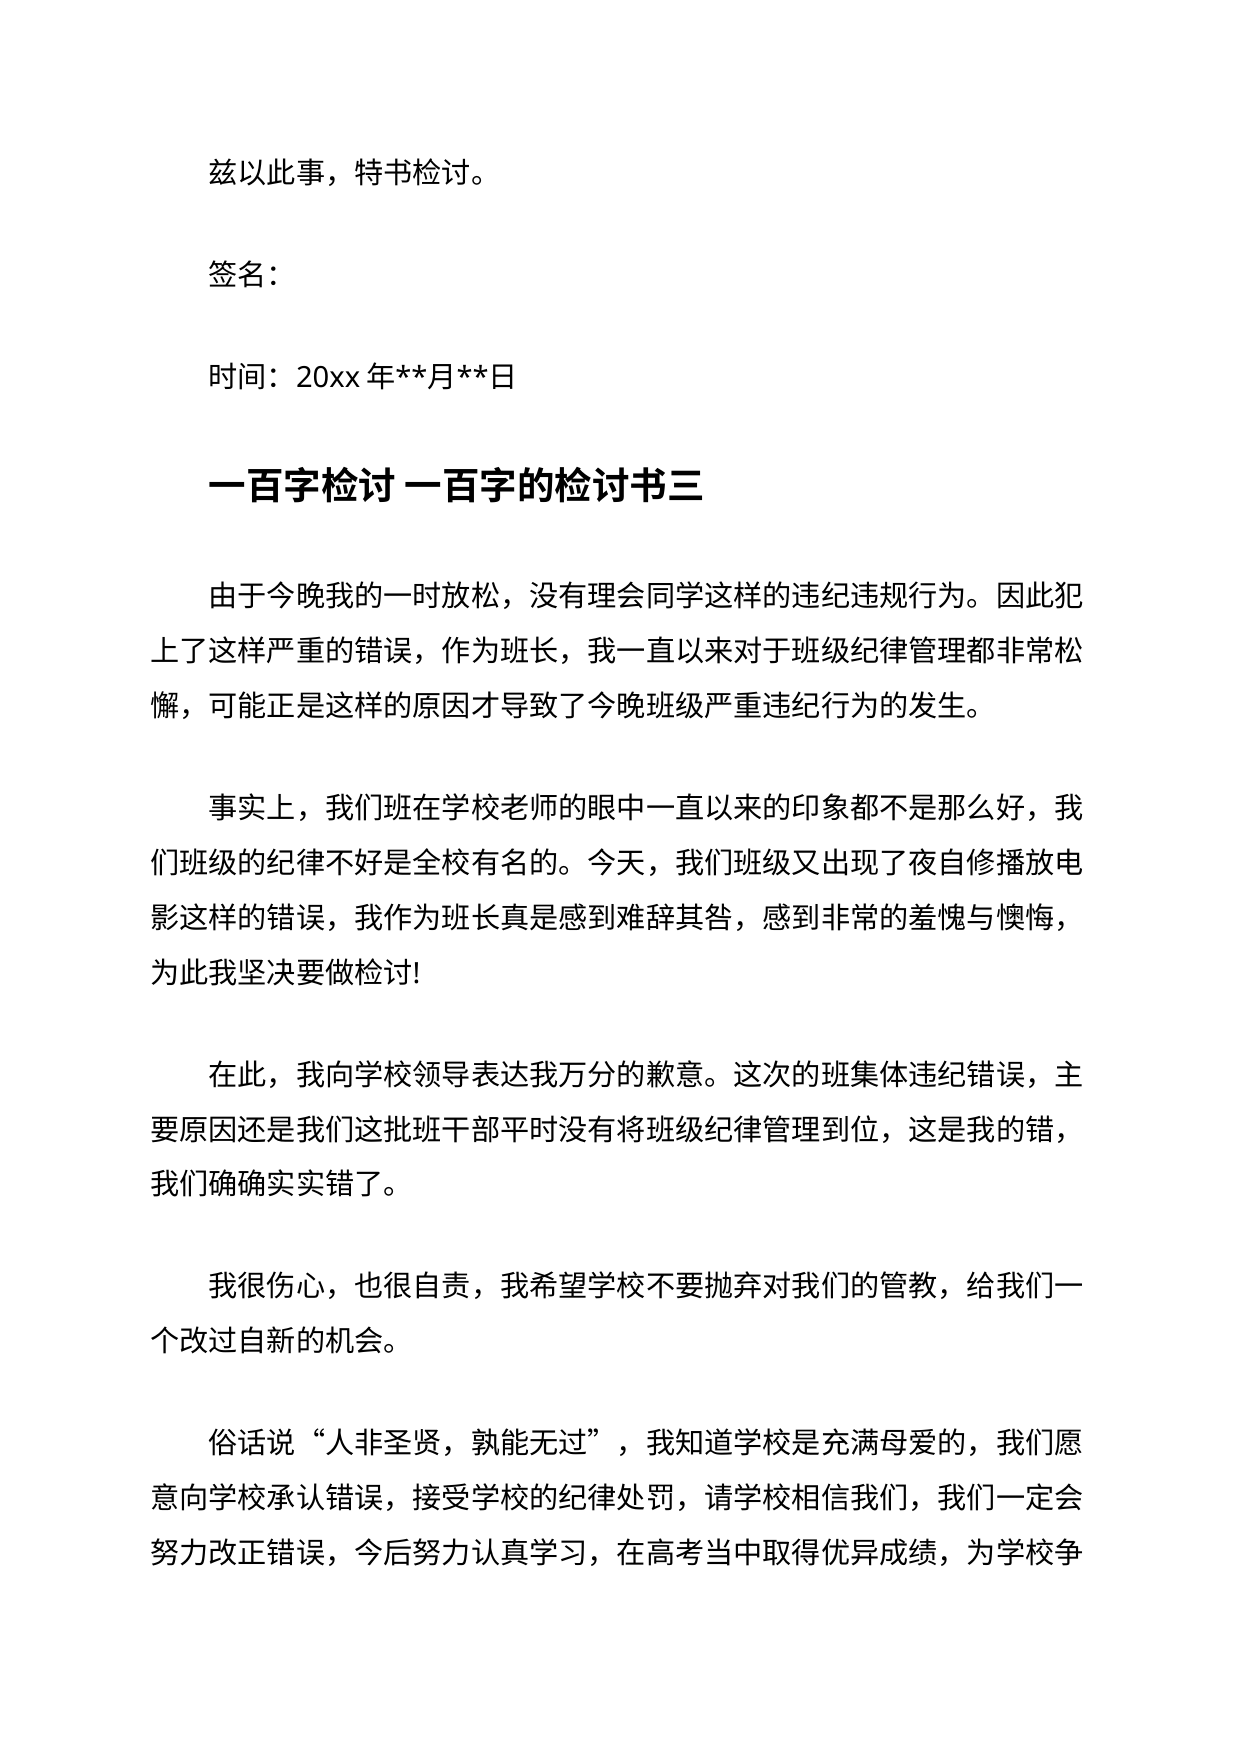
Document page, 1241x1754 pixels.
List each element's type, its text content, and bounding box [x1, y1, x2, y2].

text 时间：20xx年**月**日 [150, 353, 1090, 396]
text 由于今晚我的一时放松，没有理会同学这样的违纪违规行为。因此犯上了这样严重的错误，作为班长，我一直以来对于班级纪律管理都非常松懈，可能正是这样的原因才导致了今晚班级严重违纪行为的发生。 [150, 573, 1090, 725]
text 事实上，我们班在学校老师的眼中一直以来的印象都不是那么好，我们班级的纪律不好是全校有名的。今天，我们班级又出现了夜自修播放电影这样的错误，我作为班长真是感到难辞其咎，感到非常的羞愧与懊悔，为此我坚决要做检讨! [150, 784, 1090, 992]
text 兹以此事，特书检讨。 [150, 150, 1090, 192]
text 我很伤心，也很自责，我希望学校不要抛弃对我们的管教，给我们一个改过自新的机会。 [150, 1263, 1090, 1360]
text 在此，我向学校领导表达我万分的歉意。这次的班集体违纪错误，主要原因还是我们这批班干部平时没有将班级纪律管理到位，这是我的错，我们确确实实错了。 [150, 1051, 1090, 1203]
text 签名： [150, 252, 1090, 294]
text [150, 1419, 1090, 1571]
text 一百字检讨 一百字的检讨书三 [150, 456, 1090, 510]
